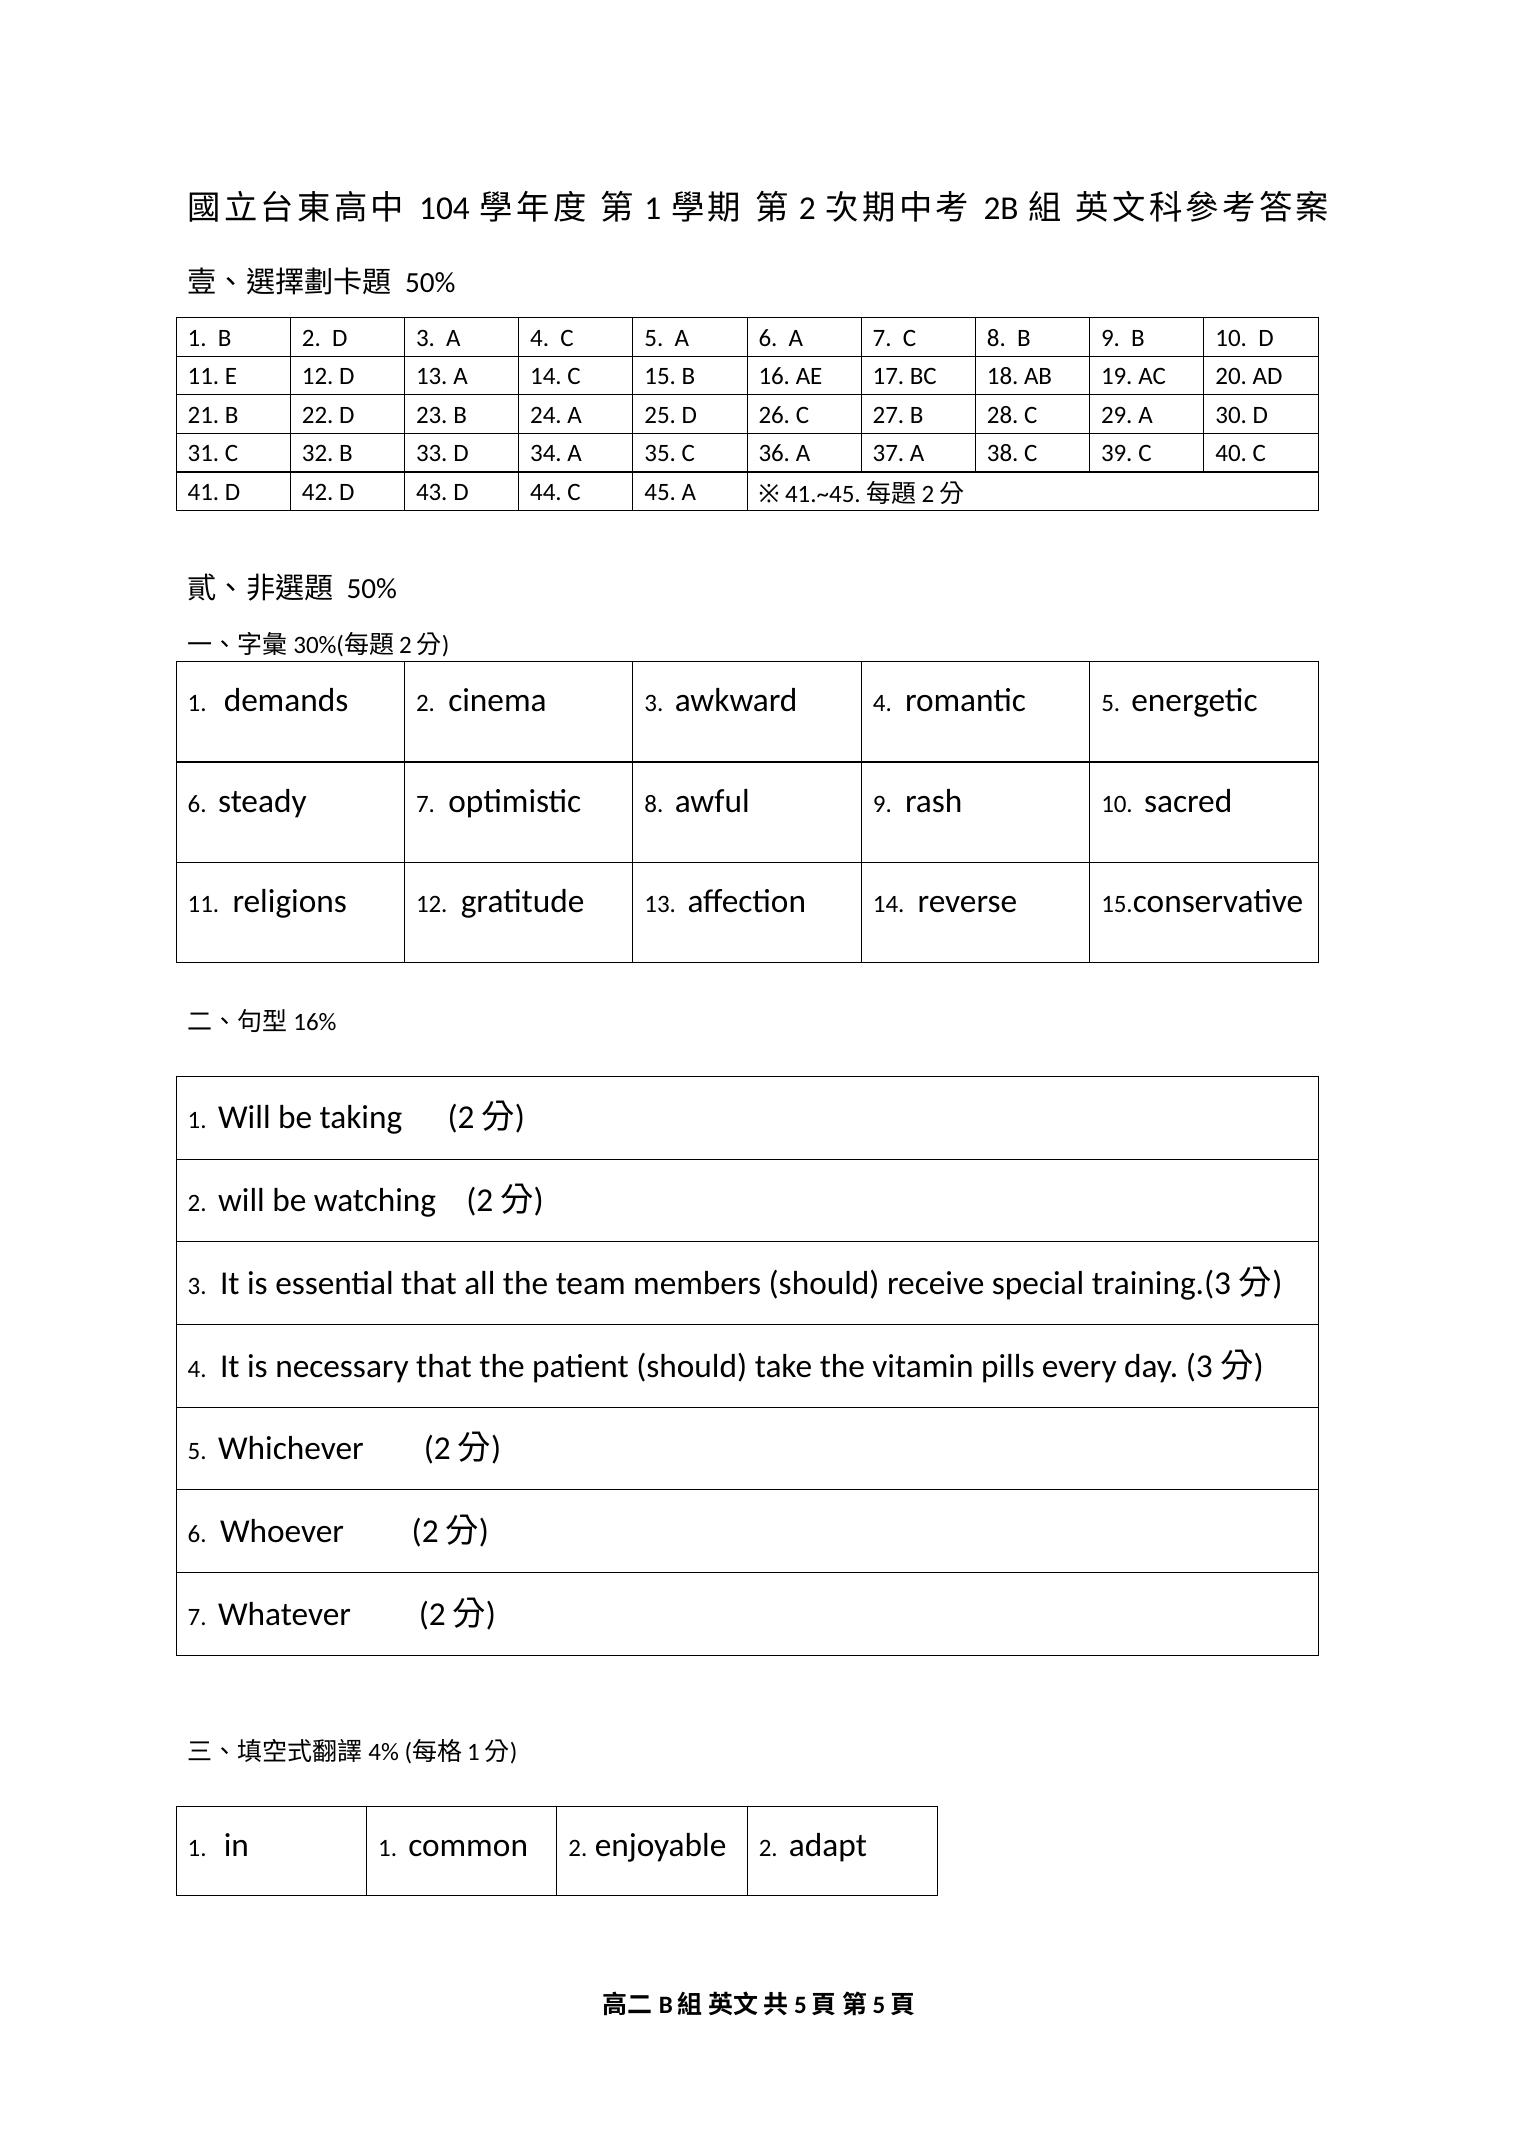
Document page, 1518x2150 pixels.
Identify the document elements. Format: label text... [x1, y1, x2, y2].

table_cell 17. BC [862, 357, 975, 394]
table_header 10. D [1204, 318, 1318, 356]
text 貳、非選題 50% [187, 548, 1330, 623]
table_header 5. energetic [1090, 662, 1318, 761]
table_cell 26. C [748, 395, 861, 433]
table_header 1. in [177, 1807, 366, 1894]
table_header 1. common [367, 1807, 556, 1894]
table_cell 43. D [405, 473, 518, 510]
table_header 5. A [633, 318, 747, 356]
table_cell 11. religions [177, 863, 404, 962]
table_cell 14. reverse [862, 863, 1089, 962]
table_header 2. cinema [405, 662, 632, 761]
table_cell 36. A [748, 434, 861, 471]
table_header 3. A [405, 318, 518, 356]
table_cell 23. B [405, 395, 518, 433]
table_cell 6. steady [177, 763, 404, 862]
text 國立台東高中 104學年度 第1學期 第2次期中考 2B組 英文科參考答案 [187, 167, 1330, 242]
table_cell 45. A [633, 473, 747, 510]
table_cell 21. B [177, 395, 290, 433]
table_cell 12. gratitude [405, 863, 632, 962]
table_cell 12. D [291, 357, 404, 394]
table_cell 6. Whoever (2分) [177, 1490, 1318, 1572]
table_cell 29. A [1090, 395, 1203, 433]
table_header 4. romantic [862, 662, 1089, 761]
table_cell 35. C [633, 434, 747, 471]
table_cell 24. A [519, 395, 632, 433]
table_cell 38. C [976, 434, 1089, 471]
table_cell 10. sacred [1090, 763, 1318, 862]
table_cell 40. C [1204, 434, 1318, 471]
table_header 8. B [976, 318, 1089, 356]
table_cell 44. C [519, 473, 632, 510]
table_header 2. enjoyable [557, 1807, 747, 1894]
table_header 3. awkward [633, 662, 861, 761]
table_cell 15.conservative [1090, 863, 1318, 962]
table_cell 32. B [291, 434, 404, 471]
table_cell 25. D [633, 395, 747, 433]
table_header 1. Will be taking (2分) [177, 1077, 1318, 1158]
table_cell 18. AB [976, 357, 1089, 394]
table_header 1. B [177, 318, 290, 356]
table_cell 22. D [291, 395, 404, 433]
table_cell 19. AC [1090, 357, 1203, 394]
table_cell 37. A [862, 434, 975, 471]
text 一、字彙 30%(每題2分) [187, 623, 1330, 661]
table_header 7. C [862, 318, 975, 356]
table_cell 7. optimistic [405, 763, 632, 862]
table_cell 34. A [519, 434, 632, 471]
table_header 9. B [1090, 318, 1203, 356]
table_cell 13. affection [633, 863, 861, 962]
table_cell 14. C [519, 357, 632, 394]
table_cell 16. AE [748, 357, 861, 394]
table_cell 28. C [976, 395, 1089, 433]
table_cell 5. Whichever (2分) [177, 1408, 1318, 1489]
table_cell 2. will be watching (2分) [177, 1160, 1318, 1241]
table_cell ※ 41.~45. 每題2分 [748, 473, 1318, 510]
text 二、句型 16% [187, 1001, 1330, 1038]
table_header 2. D [291, 318, 404, 356]
table_cell 42. D [291, 473, 404, 510]
table_cell 4. It is necessary that the patient (should) take the vitamin pills every day. (3分) [177, 1325, 1318, 1407]
table_cell 39. C [1090, 434, 1203, 471]
table_cell 27. B [862, 395, 975, 433]
table_cell 7. Whatever (2分) [177, 1573, 1318, 1655]
table_cell 15. B [633, 357, 747, 394]
table_cell 31. C [177, 434, 290, 471]
table_cell 33. D [405, 434, 518, 471]
table_header 6. A [748, 318, 861, 356]
text 三、填空式翻譯 4% (每格1分) [187, 1731, 1330, 1768]
table_cell 20. AD [1204, 357, 1318, 394]
table_header 2. adapt [748, 1807, 937, 1894]
table_header 4. C [519, 318, 632, 356]
table_cell 41. D [177, 473, 290, 510]
table_cell 8. awful [633, 763, 861, 862]
table_header 1. demands [177, 662, 404, 761]
table_cell 11. E [177, 357, 290, 394]
table_cell 3. It is essential that all the team members (should) receive special training.(3分) [177, 1242, 1318, 1324]
table_cell 30. D [1204, 395, 1318, 433]
text 壹、選擇劃卡題 50% [187, 242, 1330, 317]
table_cell 9. rash [862, 763, 1089, 862]
table_cell 13. A [405, 357, 518, 394]
